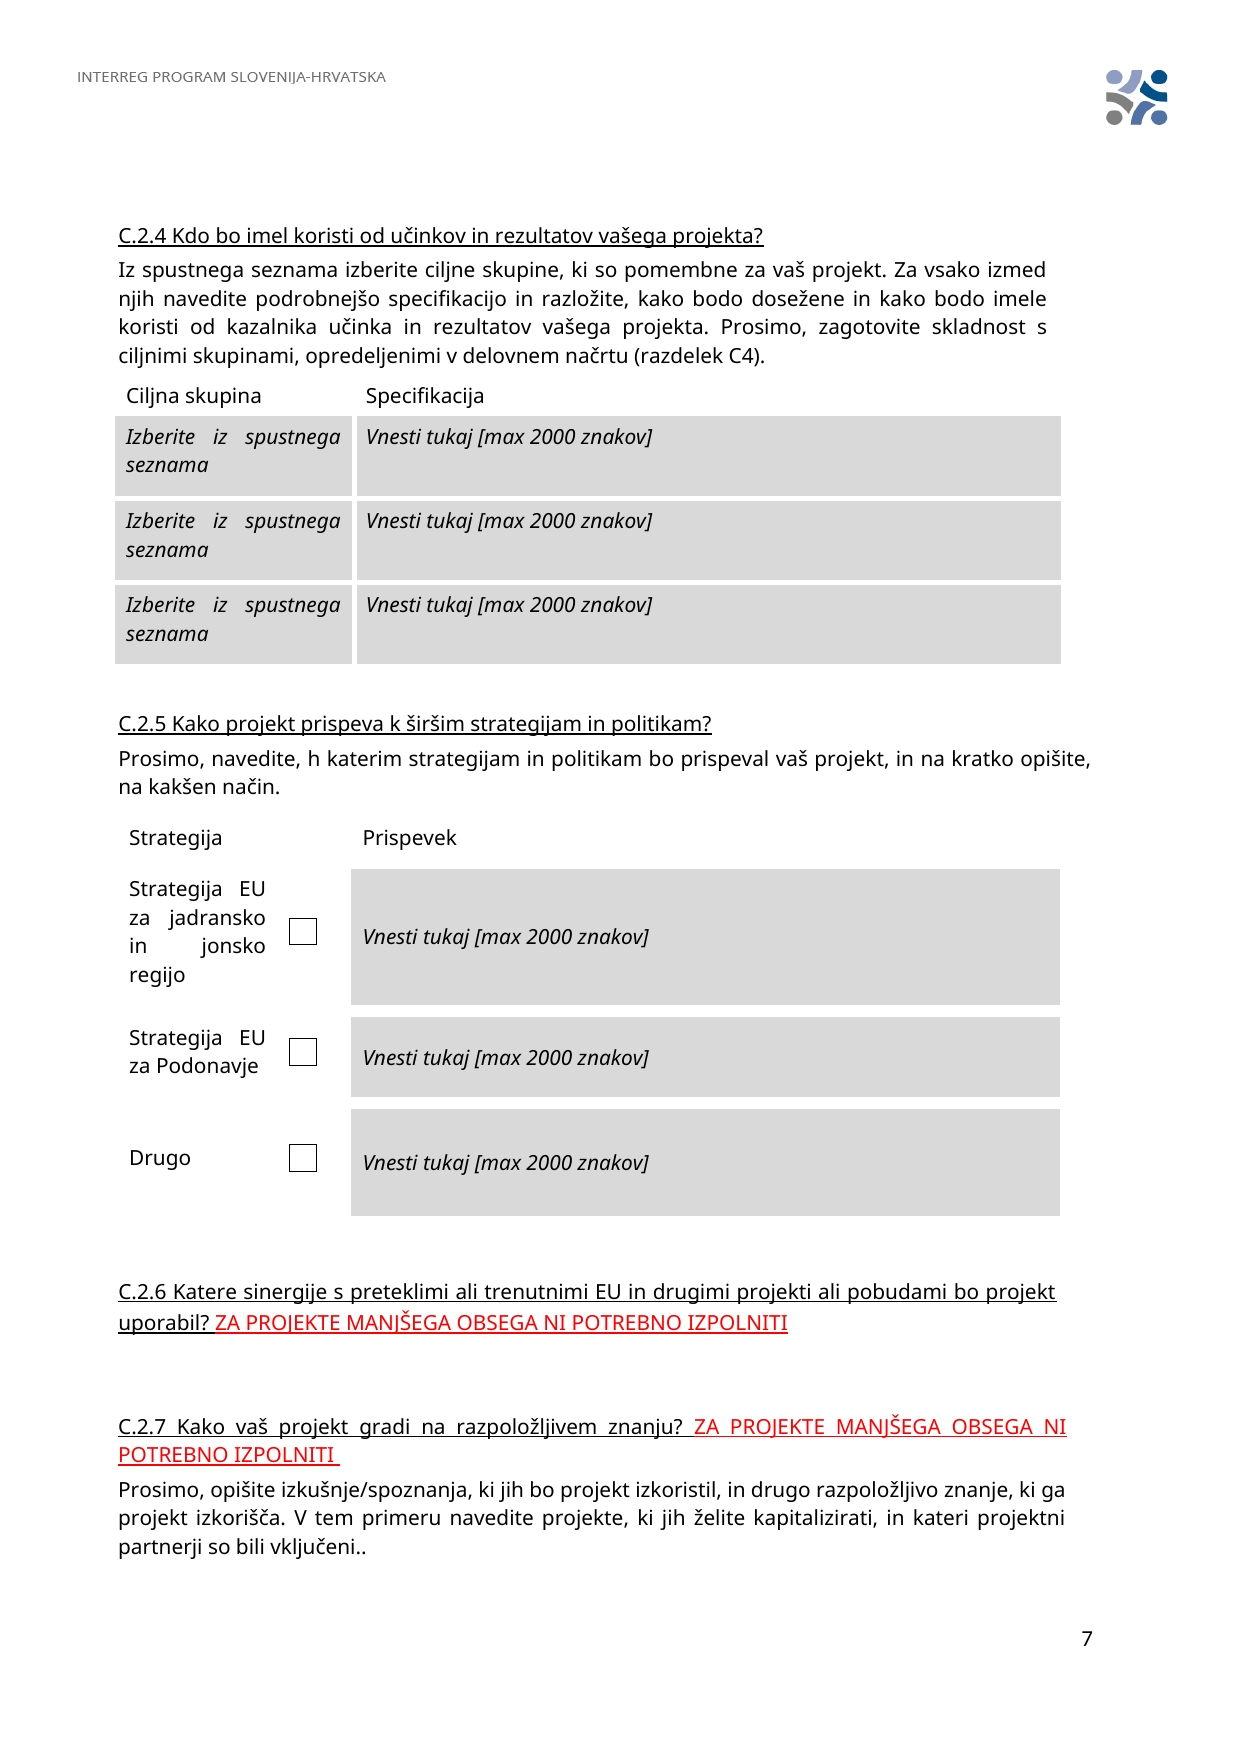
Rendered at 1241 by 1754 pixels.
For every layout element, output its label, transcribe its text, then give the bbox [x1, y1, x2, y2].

text C.2.5 Kako projekt prispeva k širšim strategijam in politikam? [118, 709, 1093, 738]
table_cell Vnesti tukaj [max 2000 znakov] [351, 1017, 1060, 1097]
table_cell Strategija EU za jadransko in jonsko regijo [118, 869, 277, 1005]
table_cell Izberite iz spustnega seznama [115, 416, 352, 496]
table_cell Strategija EU za Podonavje [118, 1005, 277, 1097]
table_cell [277, 869, 351, 1005]
subtitle C.2.6 Katere sinergije s preteklimi ali trenutnimi EU in drugimi projekti ali pobudami bo projekt uporabil? ZA PROJEKTE MANJŠEGA OBSEGA NI POTREBNO IZPOLNITI [118, 1274, 1057, 1301]
picture [2, 2, 1241, 192]
table_header Specifikacija [354, 376, 1063, 416]
table_cell Vnesti tukaj [max 2000 znakov] [351, 869, 1060, 1005]
text Iz spustnega seznama izberite ciljne skupine, ki so pomembne za vaš projekt. Za vsako izmed njih navedite podrobnejšo specifikacijo in razložite, kako bodo dosežene in kako bodo imele koristi od kazalnika učinka in rezultatov vašega projekta. Prosimo, zagotovite skladnost s ciljnimi skupinami, opredeljenimi v delovnem načrtu (razdelek C4). [118, 256, 1048, 369]
table_header Strategija [118, 818, 351, 868]
table_cell Vnesti tukaj [max 2000 znakov] [351, 1109, 1060, 1216]
table_cell Vnesti tukaj [max 2000 znakov] [357, 416, 1061, 496]
text Prosimo, navedite, h katerim strategijam in politikam bo prispeval vaš projekt, in na kratko opišite, na kakšen način. [118, 744, 1093, 801]
table_cell Izberite iz spustnega seznama [115, 585, 352, 664]
table_cell Vnesti tukaj [max 2000 znakov] [357, 585, 1061, 664]
table_header Ciljna skupina [115, 376, 354, 416]
table_header Prispevek [351, 818, 1060, 868]
table_cell [277, 1097, 351, 1216]
table_cell [277, 1005, 351, 1097]
table_header C.2.7 Kako vaš projekt gradi na razpoložljivem znanju? ZA PROJEKTE MANJŠEGA OBSEGA NI POTREBNO IZPOLNITI Prosimo, opišite izkušnje/spoznanja, ki jih bo projekt izkoristil, in drugo razpoložljivo znanje, ki ga projekt izkorišča. V tem primeru navedite projekte, ki jih želite kapitalizirati, in kateri projektni partnerji so bili vključeni.. [118, 1336, 1078, 1566]
text C.2.4 Kdo bo imel koristi od učinkov in rezultatov vašega projekta? [118, 221, 1093, 249]
subtitle C.2.6 Katere sinergije s preteklimi ali trenutnimi EU in drugimi projekti ali pobudami bo projekt uporabil? ZA PROJEKTE MANJŠEGA OBSEGA NI POTREBNO IZPOLNITI [118, 1302, 1057, 1336]
table_cell Vnesti tukaj [max 2000 znakov] [357, 501, 1061, 580]
table_cell Izberite iz spustnega seznama [115, 501, 352, 580]
table_cell Drugo [118, 1097, 277, 1216]
